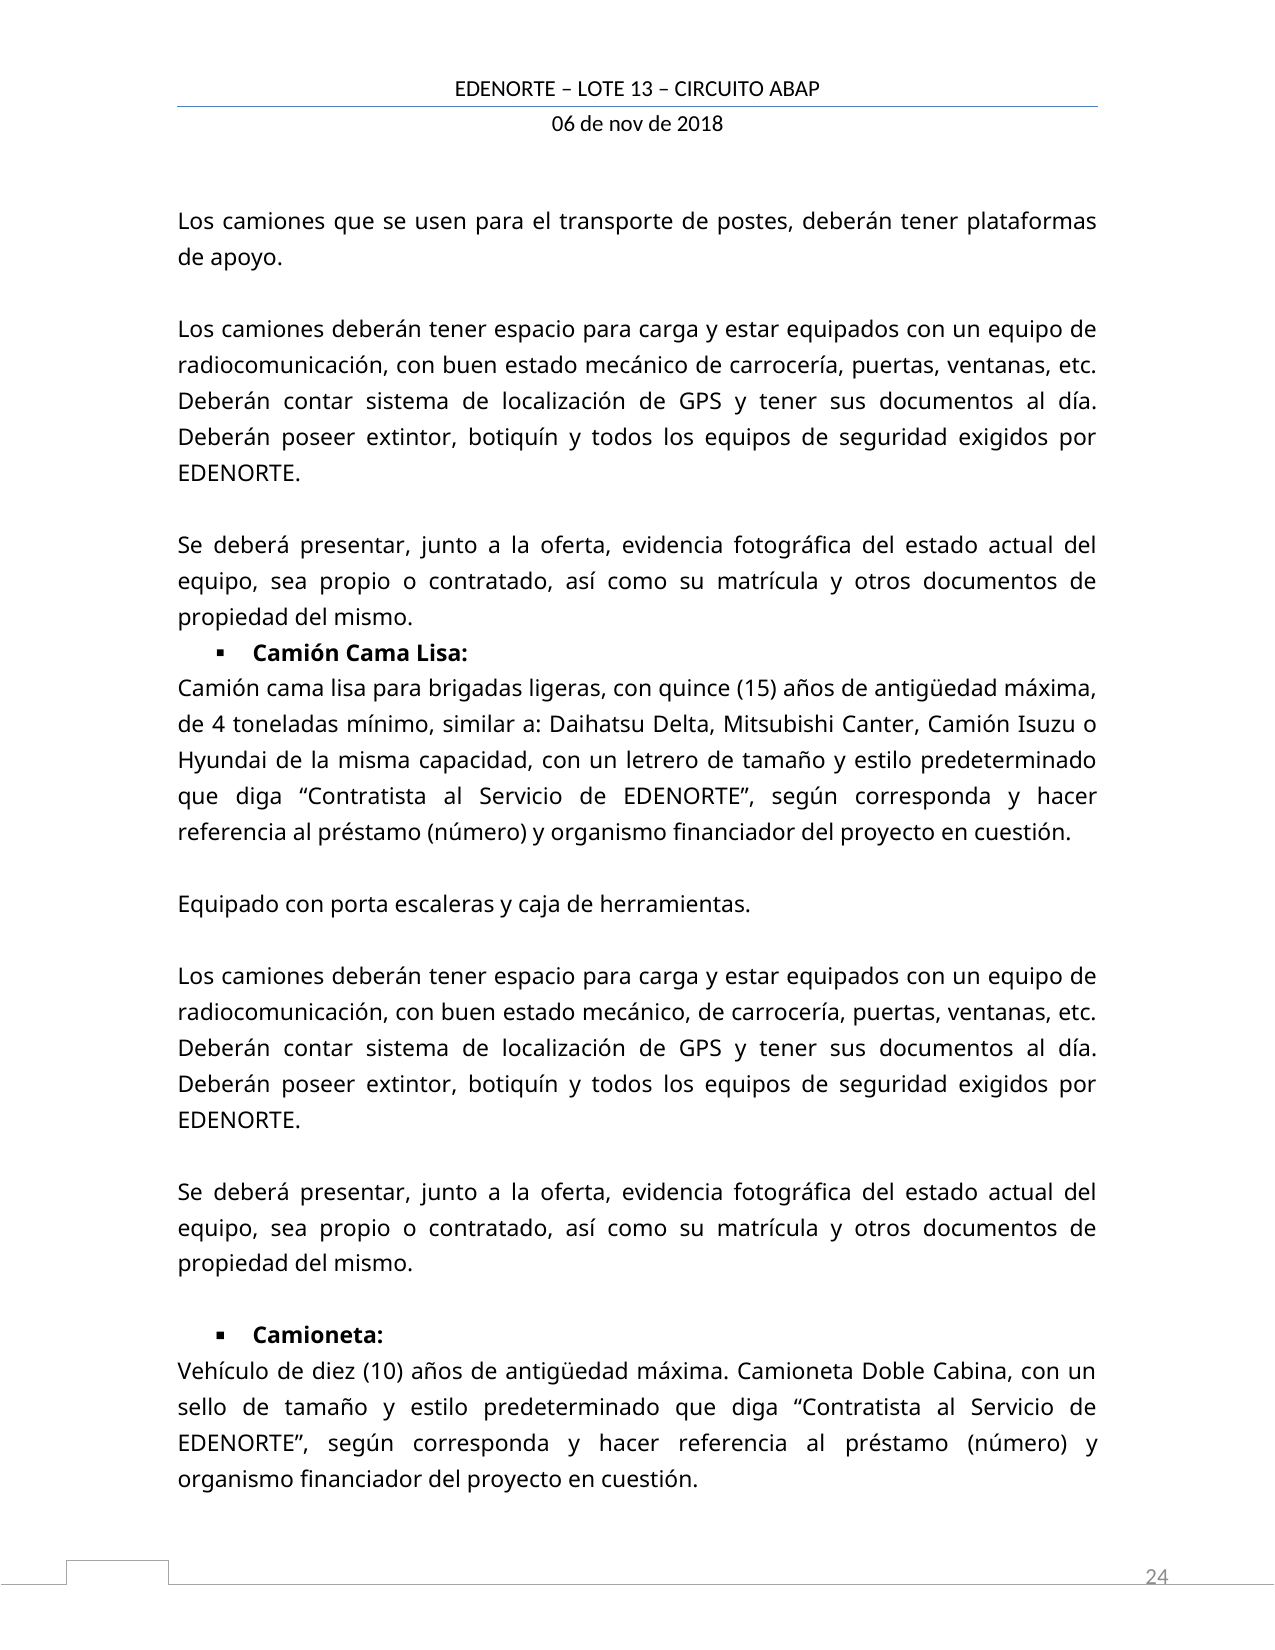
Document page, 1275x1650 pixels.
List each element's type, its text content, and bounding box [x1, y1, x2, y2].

list Se deberá presentar, junto a la oferta, evidencia fotográfica del estado actual del equipo, sea propio o contratado, así como su matrícula y otros documentos de propiedad del mismo. [177, 1176, 1098, 1279]
list Se deberá presentar, junto a la oferta, evidencia fotográfica del estado actual del equipo, sea propio o contratado, así como su matrícula y otros documentos de propiedad del mismo. [177, 529, 1098, 632]
list Los camiones deberán tener espacio para carga y estar equipados con un equipo de radiocomunicación, con buen estado mecánico de carrocería, puertas, ventanas, etc. Deberán contar sistema de localización de GPS y tener sus documentos al día. Deberán poseer extintor, botiquín y todos los equipos de seguridad exigidos por EDENORTE. [177, 313, 1098, 488]
list Camión Cama Lisa: [215, 636, 1098, 668]
list Camión cama lisa para brigadas ligeras, con quince (15) años de antigüedad máxima, de 4 toneladas mínimo, similar a: Daihatsu Delta, Mitsubishi Canter, Camión Isuzu o Hyundai de la misma capacidad, con un letrero de tamaño y estilo predeterminado que diga “Contratista al Servicio de EDENORTE”, según corresponda y hacer referencia al préstamo (número) y organismo financiador del proyecto en cuestión. [177, 672, 1098, 847]
list Vehículo de diez (10) años de antigüedad máxima. Camioneta Doble Cabina, con un sello de tamaño y estilo predeterminado que diga “Contratista al Servicio de EDENORTE”, según corresponda y hacer referencia al préstamo (número) y organismo financiador del proyecto en cuestión. [177, 1355, 1098, 1494]
list Los camiones deberán tener espacio para carga y estar equipados con un equipo de radiocomunicación, con buen estado mecánico, de carrocería, puertas, ventanas, etc. Deberán contar sistema de localización de GPS y tener sus documentos al día. Deberán poseer extintor, botiquín y todos los equipos de seguridad exigidos por EDENORTE. [177, 960, 1098, 1135]
list Equipado con porta escaleras y caja de herramientas. [177, 888, 1098, 919]
list Camioneta: [215, 1319, 1098, 1351]
list Los camiones que se usen para el transporte de postes, deberán tener plataformas de apoyo. [177, 205, 1098, 272]
